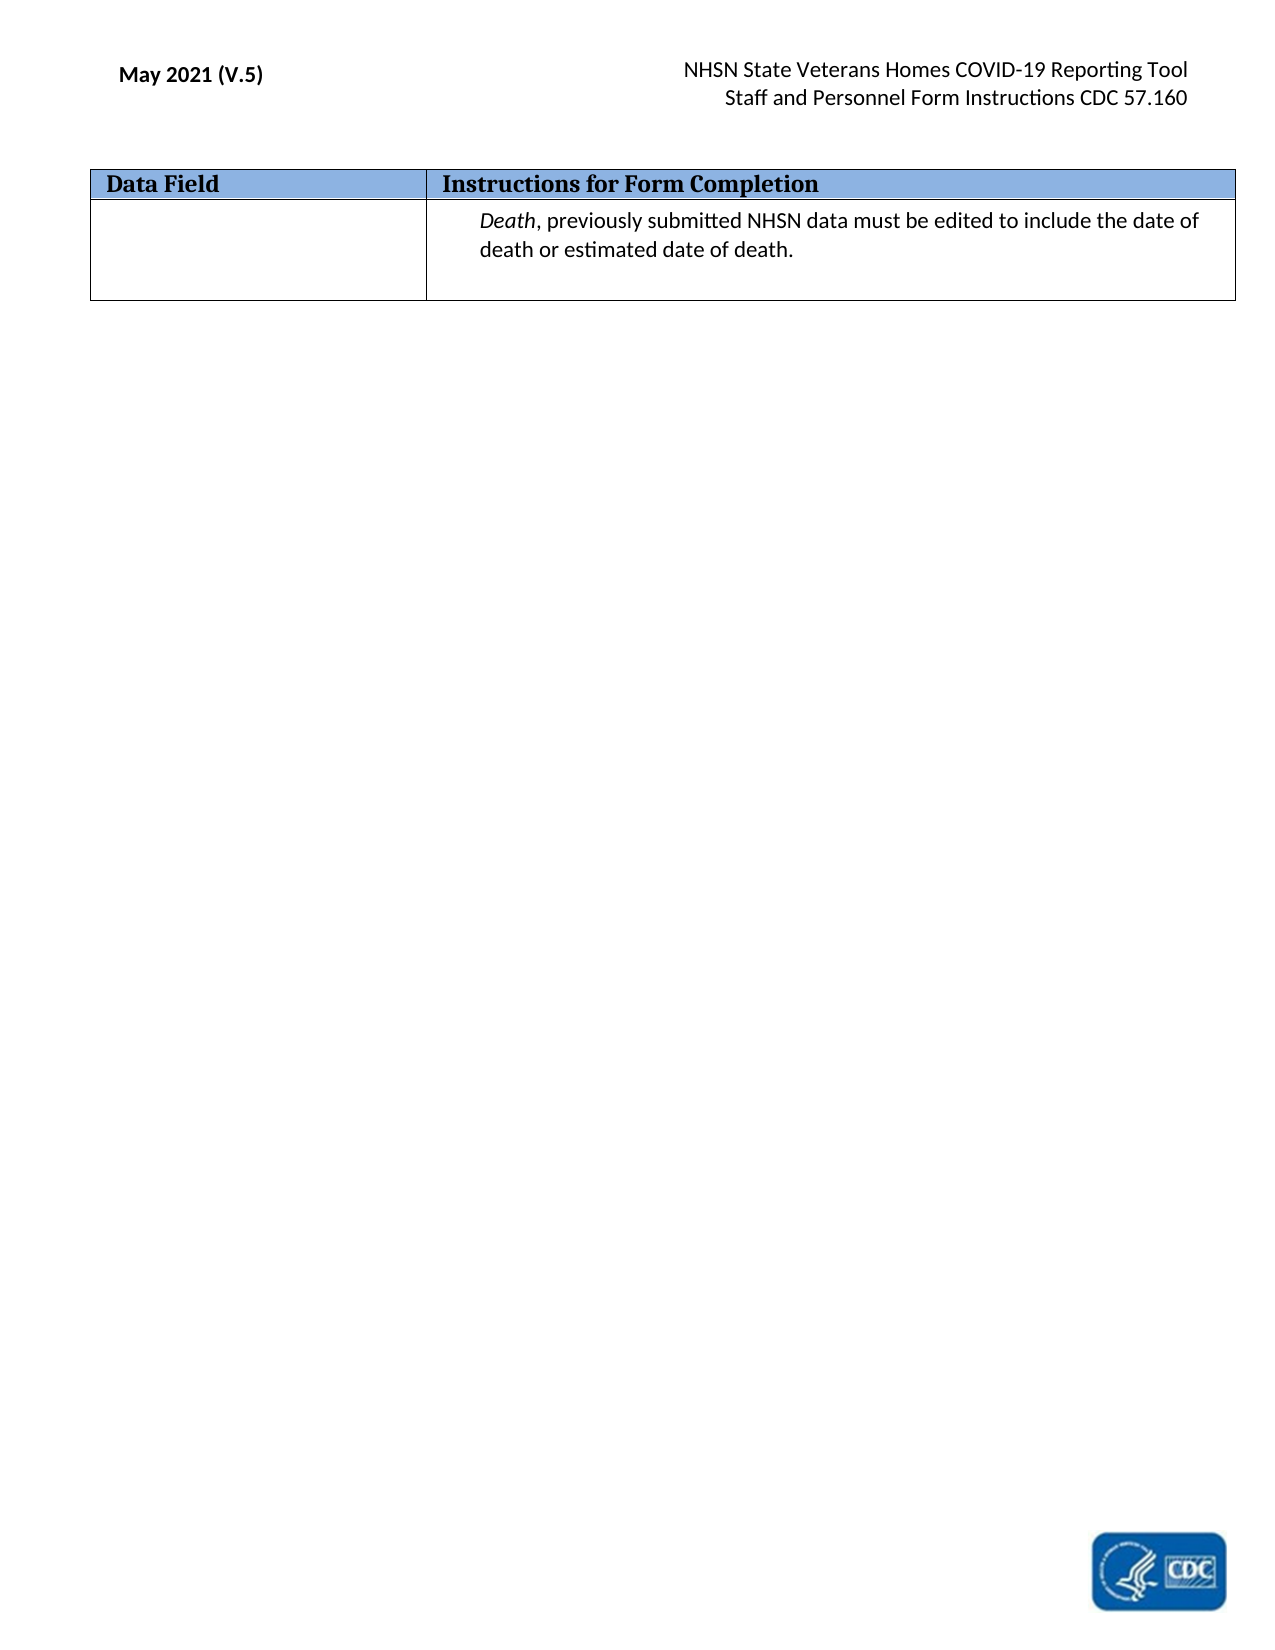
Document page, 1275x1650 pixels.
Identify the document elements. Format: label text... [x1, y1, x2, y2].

picture [1086, 1530, 1227, 1611]
table_header Data Field [91, 170, 426, 198]
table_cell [91, 200, 426, 300]
table_header Instructions for Form Completion [427, 170, 1235, 198]
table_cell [427, 200, 1235, 300]
